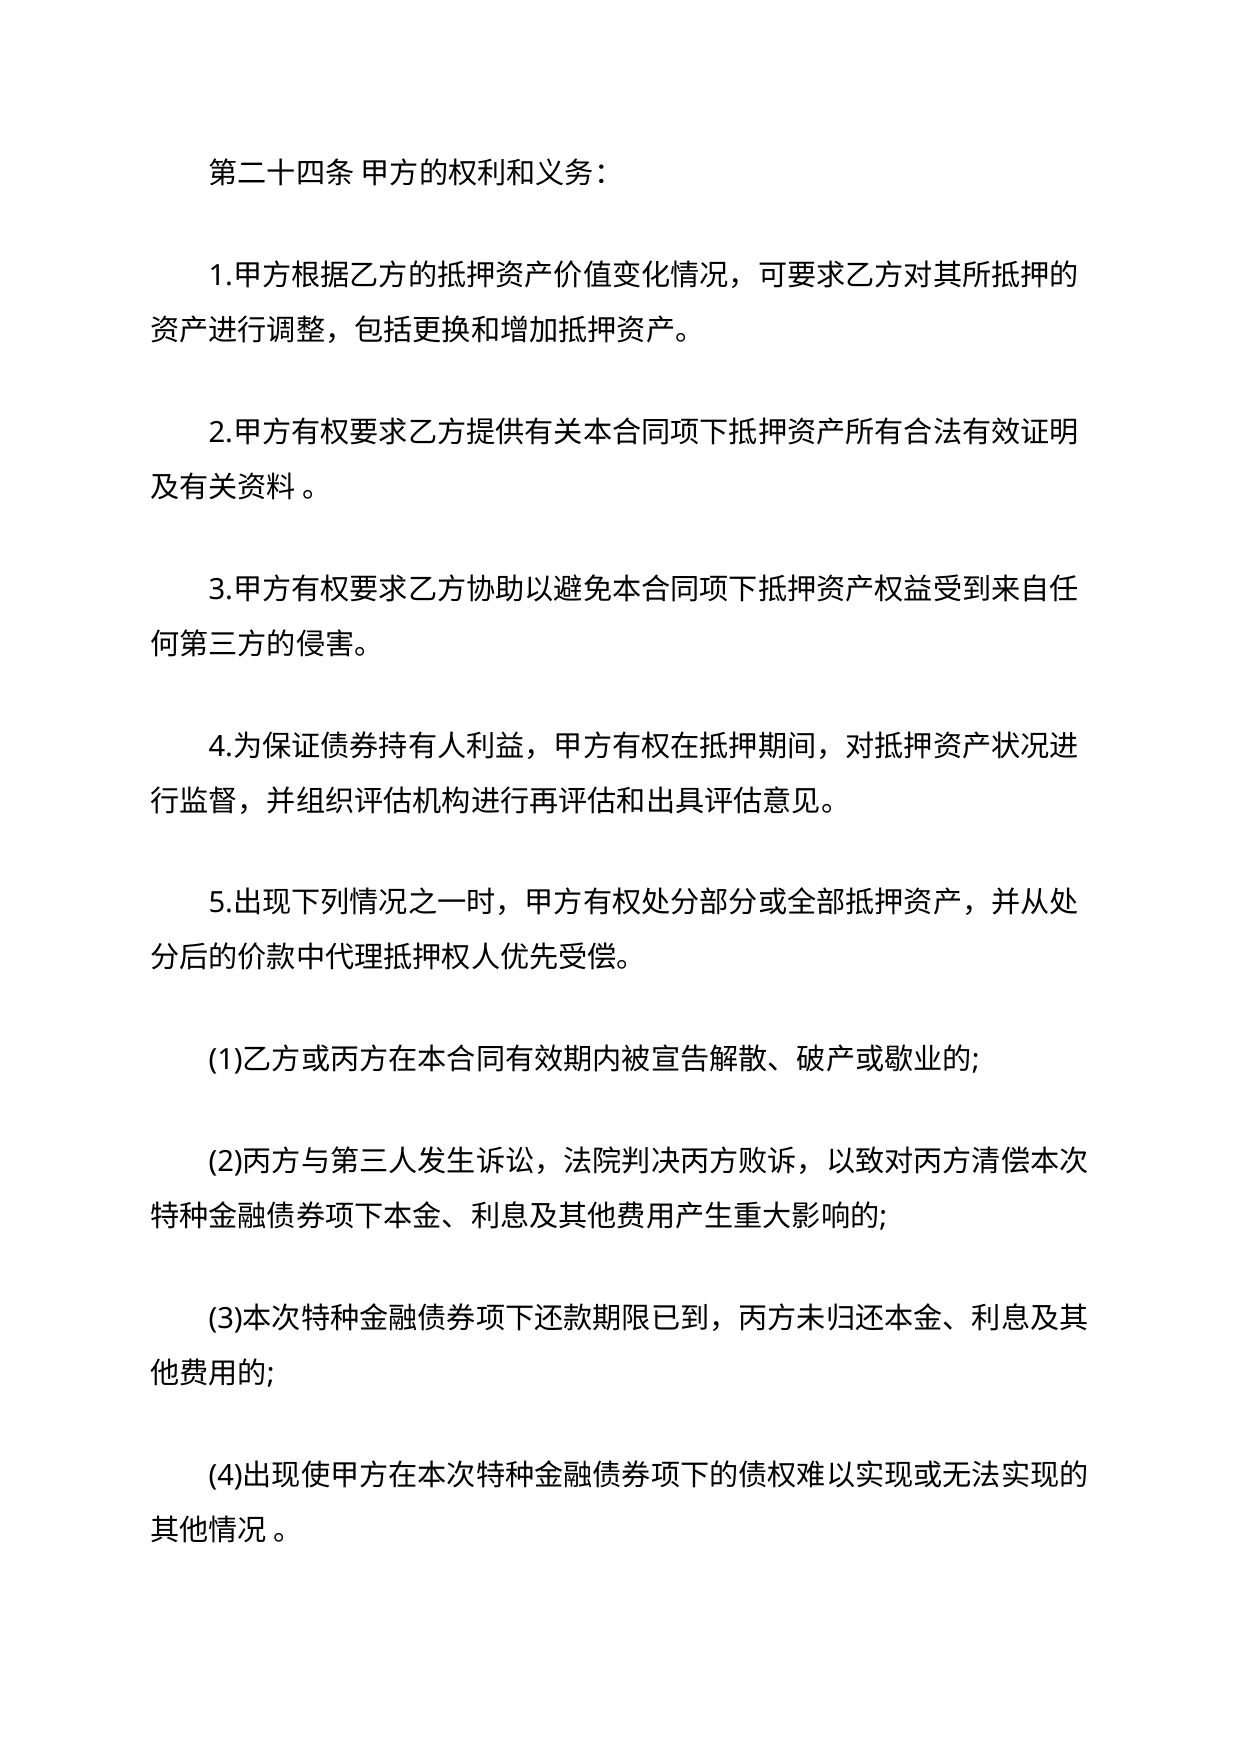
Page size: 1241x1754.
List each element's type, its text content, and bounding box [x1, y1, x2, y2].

text 第二十四条 甲方的权利和义务： [150, 150, 1090, 192]
text (4)出现使甲方在本次特种金融债券项下的债权难以实现或无法实现的其他情况 。 [150, 1452, 1090, 1549]
text 1.甲方根据乙方的抵押资产价值变化情况，可要求乙方对其所抵押的资产进行调整，包括更换和增加抵押资产。 [150, 252, 1090, 349]
text 2.甲方有权要求乙方提供有关本合同项下抵押资产所有合法有效证明及有关资料 。 [150, 408, 1090, 506]
text 3.甲方有权要求乙方协助以避免本合同项下抵押资产权益受到来自任何第三方的侵害。 [150, 565, 1090, 663]
text 4.为保证债券持有人利益，甲方有权在抵押期间，对抵押资产状况进行监督，并组织评估机构进行再评估和出具评估意见。 [150, 722, 1090, 819]
text (3)本次特种金融债券项下还款期限已到，丙方未归还本金、利息及其他费用的; [150, 1294, 1090, 1392]
text (1)乙方或丙方在本合同有效期内被宣告解散、破产或歇业的; [150, 1036, 1090, 1078]
text (2)丙方与第三人发生诉讼，法院判决丙方败诉，以致对丙方清偿本次特种金融债券项下本金、利息及其他费用产生重大影响的; [150, 1138, 1090, 1235]
text 5.出现下列情况之一时，甲方有权处分部分或全部抵押资产，并从处分后的价款中代理抵押权人优先受偿。 [150, 879, 1090, 976]
